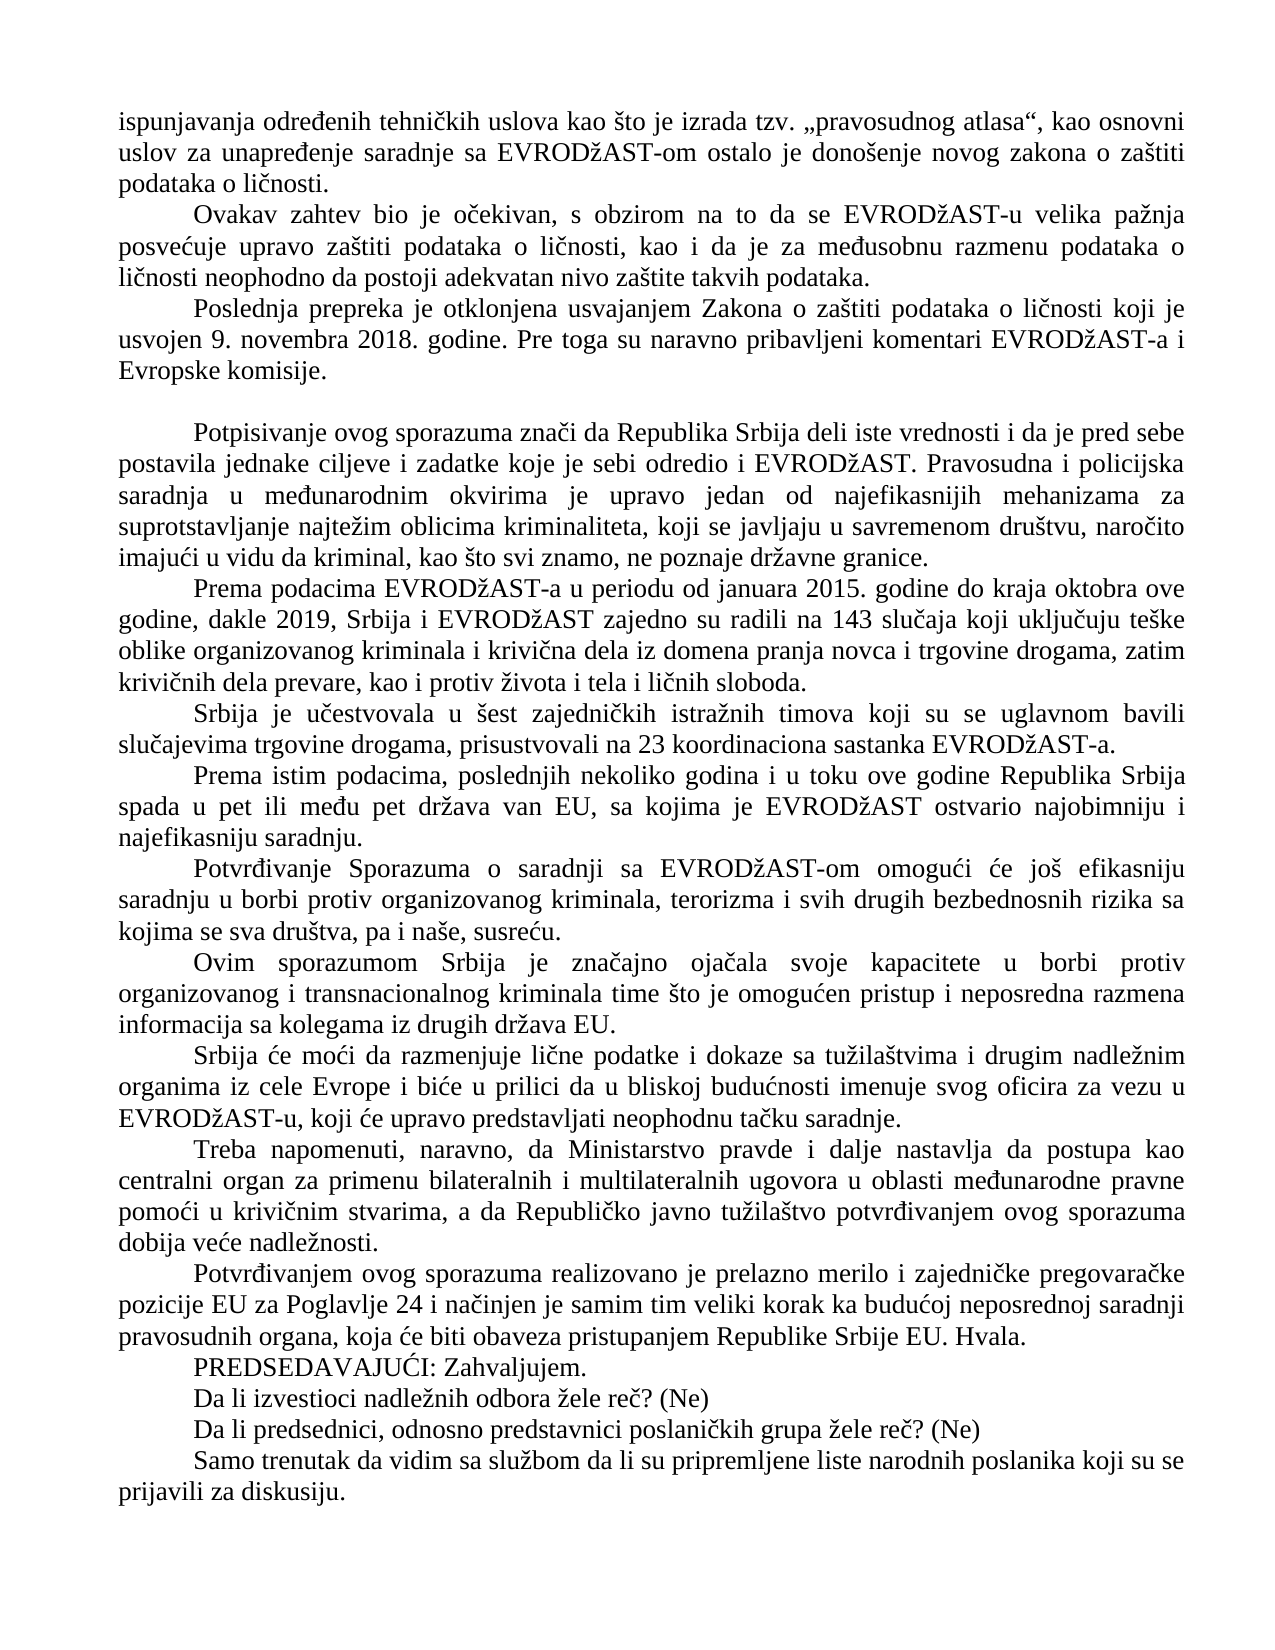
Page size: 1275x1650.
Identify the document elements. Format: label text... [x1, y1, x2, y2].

text Poslednja prepreka je otklonjena usvajanjem Zakona o zaštiti podataka o ličnosti koji je usvojen 9. novembra 2018. godine. Pre toga su naravno pribavljeni komentari EVRODžAST-a i Evropske komisije. [118, 292, 1186, 385]
text Potvrđivanjem ovog sporazuma realizovano je prelazno merilo i zajedničke pregovaračke pozicije EU za Poglavlje 24 i načinjen je samim tim veliki korak ka budućoj neposrednoj saradnji pravosudnih organa, koja će biti obaveza pristupanjem Republike Srbije EU. Hvala. [118, 1257, 1186, 1351]
text Ovakav zahtev bio je očekivan, s obzirom na to da se EVRODžAST-u velika pažnja posvećuje upravo zaštiti podataka o ličnosti, kao i da je za međusobnu razmenu podataka o ličnosti neophodno da postoji adekvatan nivo zaštite takvih podataka. [118, 198, 1186, 292]
text Srbija je učestvovala u šest zajedničkih istražnih timova koji su se uglavnom bavili slučajevima trgovine drogama, prisustvovali na 23 koordinaciona sastanka EVRODžAST-a. [118, 697, 1186, 759]
text Samo trenutak da vidim sa službom da li su pripremljene liste narodnih poslanika koji su se prijavili za diskusiju. [118, 1444, 1186, 1507]
text Da li predsednici, odnosno predstavnici poslaničkih grupa žele reč? (Ne) [118, 1413, 1186, 1444]
text Da li izvestioci nadležnih odbora žele reč? (Ne) [118, 1382, 1186, 1413]
text Potpisivanje ovog sporazuma znači da Republika Srbija deli iste vrednosti i da je pred sebe postavila jednake ciljeve i zadatke koje je sebi odredio i EVRODžAST. Pravosudna i policijska saradnja u međunarodnim okvirima je upravo jedan od najefikasnijih mehanizama za suprotstavljanje najtežim oblicima kriminaliteta, koji se javljaju u savremenom društvu, naročito imajući u vidu da kriminal, kao što svi znamo, ne poznaje državne granice. [118, 416, 1186, 572]
text Treba napomenuti, naravno, da Ministarstvo pravde i dalje nastavlja da postupa kao centralni organ za primenu bilateralnih i multilateralnih ugovora u oblasti međunarodne pravne pomoći u krivičnim stvarima, a da Republičko javno tužilaštvo potvrđivanjem ovog sporazuma dobija veće nadležnosti. [118, 1133, 1186, 1257]
text Prema istim podacima, poslednjih nekoliko godina i u toku ove godine Republika Srbija spada u pet ili među pet država van EU, sa kojima je EVRODžAST ostvario najobimniju i najefikasniju saradnju. [118, 759, 1186, 852]
text Ovim sporazumom Srbija je značajno ojačala svoje kapacitete u borbi protiv organizovanog i transnacionalnog kriminala time što je omogućen pristup i neposredna razmena informacija sa kolegama iz drugih država EU. [118, 946, 1186, 1039]
text PREDSEDAVAJUĆI: Zahvaljujem. [118, 1351, 1186, 1382]
text Potvrđivanje Sporazuma o saradnji sa EVRODžAST-om omogući će još efikasniju saradnju u borbi protiv organizovanog kriminala, terorizma i svih drugih bezbednosnih rizika sa kojima se sva društva, pa i naše, susreću. [118, 852, 1186, 946]
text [118, 105, 1186, 198]
text Srbija će moći da razmenjuje lične podatke i dokaze sa tužilaštvima i drugim nadležnim organima iz cele Evrope i biće u prilici da u bliskoj budućnosti imenuje svog oficira za vezu u EVRODžAST-u, koji će upravo predstavljati neophodnu tačku saradnje. [118, 1039, 1186, 1133]
text Prema podacima EVRODžAST-a u periodu od januara 2015. godine do kraja oktobra ove godine, dakle 2019, Srbija i EVRODžAST zajedno su radili na 143 slučaja koji uključuju teške oblike organizovanog kriminala i krivična dela iz domena pranja novca i trgovine drogama, zatim krivičnih dela prevare, kao i protiv života i tela i ličnih sloboda. [118, 572, 1186, 697]
